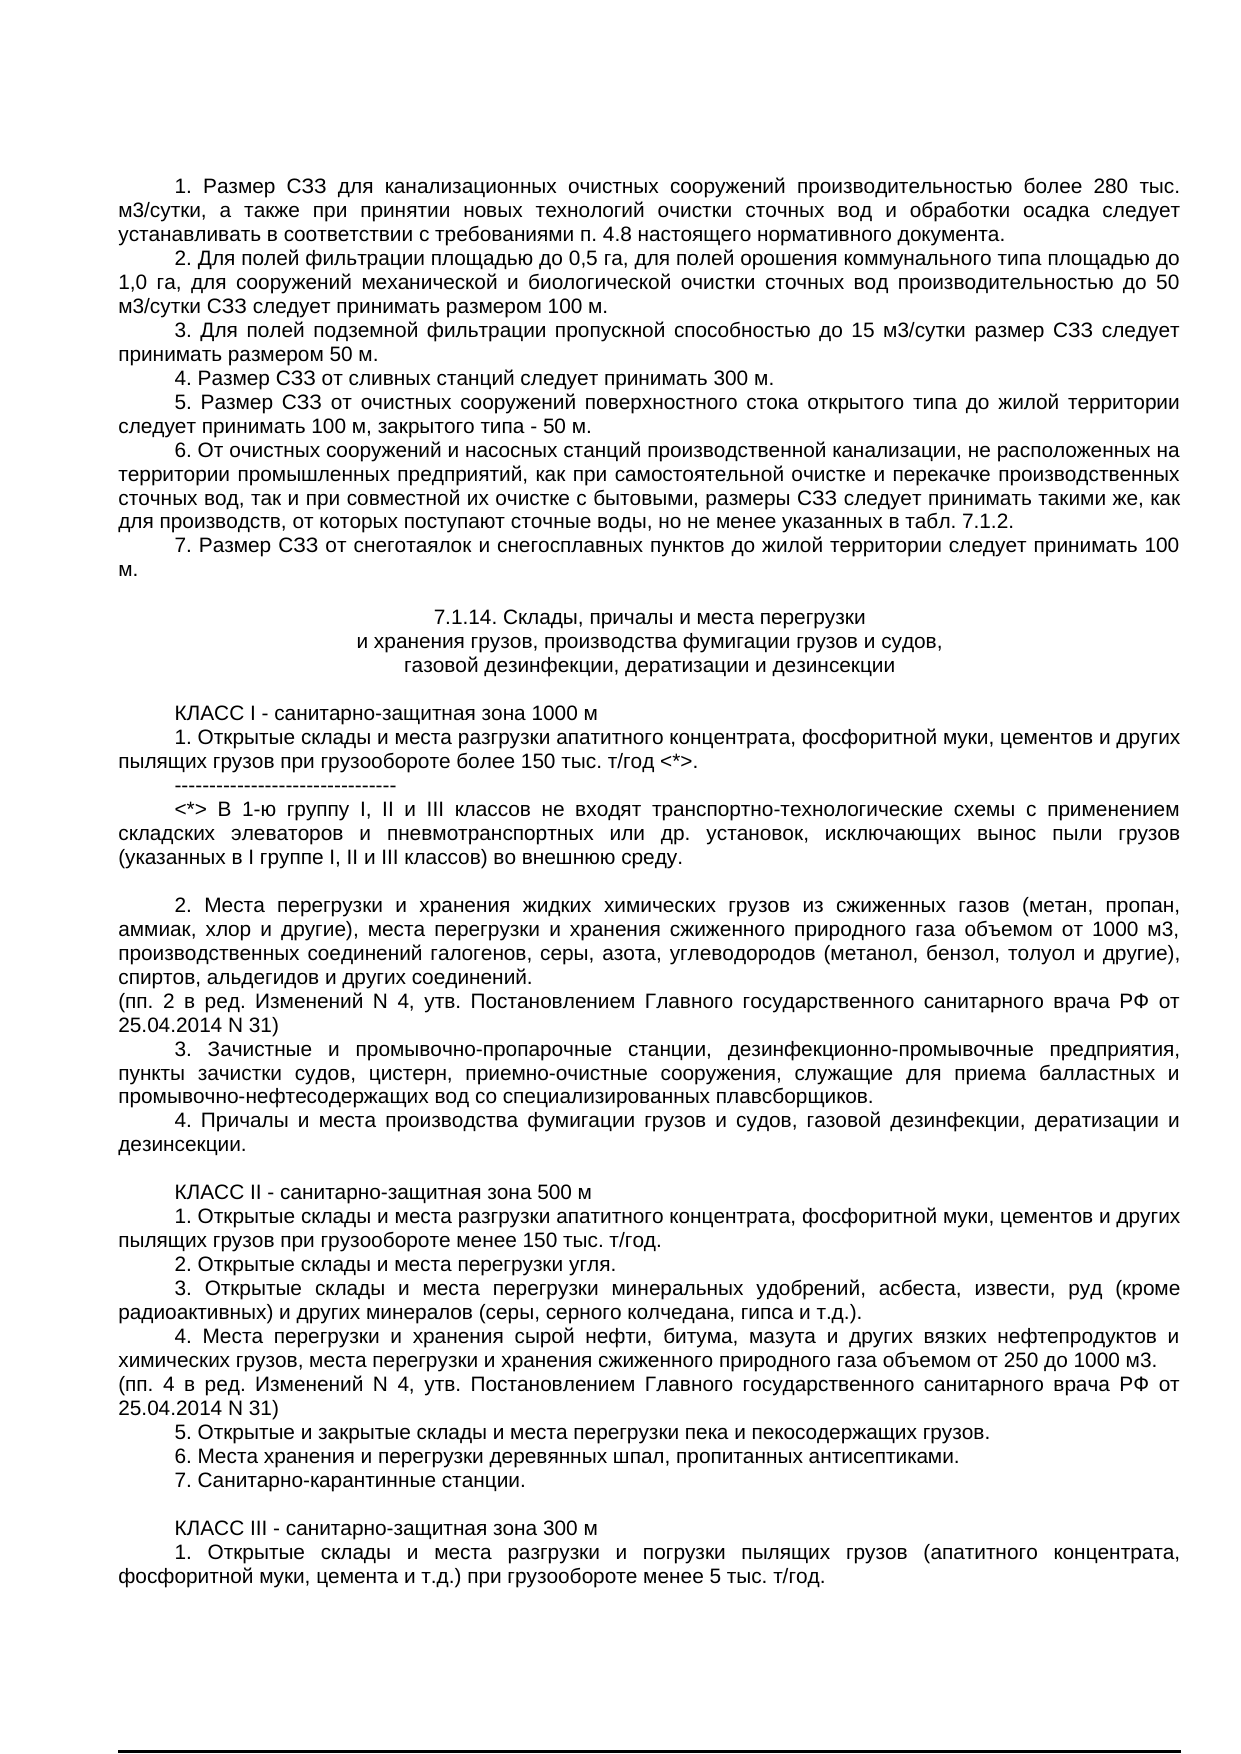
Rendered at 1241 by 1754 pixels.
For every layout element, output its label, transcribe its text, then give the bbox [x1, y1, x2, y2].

text <*> В 1-ю группу I, II и III классов не входят транспортно-технологические схемы с применением складских элеваторов и пневмотранспортных или др. установок, исключающих вынос пыли грузов (указанных в I группе I, II и III классов) во внешнюю среду. [118, 797, 1181, 869]
text -------------------------------- [118, 773, 1181, 797]
text 2. Для полей фильтрации площадью до 0,5 га, для полей орошения коммунального типа площадью до 1,0 га, для сооружений механической и биологической очистки сточных вод производительностью до 50 м3/сутки СЗЗ следует принимать размером 100 м. [118, 246, 1181, 318]
text 7. Размер СЗЗ от снеготаялок и снегосплавных пунктов до жилой территории следует принимать 100 м. [118, 533, 1181, 581]
text 1. Открытые склады и места разгрузки апатитного концентрата, фосфоритной муки, цементов и других пылящих грузов при грузообороте менее 150 тыс. т/год. [118, 1204, 1181, 1252]
text 2. Открытые склады и места перегрузки угля. [118, 1252, 1181, 1276]
text (пп. 4 в ред. Изменений N 4, утв. Постановлением Главного государственного санитарного врача РФ от 25.04.2014 N 31) [118, 1372, 1181, 1420]
text КЛАСС III - санитарно-защитная зона 300 м [118, 1516, 1181, 1539]
text 4. Причалы и места производства фумигации грузов и судов, газовой дезинфекции, дератизации и дезинсекции. [118, 1108, 1181, 1156]
text 1. Открытые склады и места разгрузки и погрузки пылящих грузов (апатитного концентрата, фосфоритной муки, цемента и т.д.) при грузообороте менее 5 тыс. т/год. [118, 1539, 1181, 1587]
text газовой дезинфекции, дератизации и дезинсекции [118, 653, 1181, 677]
text 7. Санитарно-карантинные станции. [118, 1468, 1181, 1492]
text 6. Места хранения и перегрузки деревянных шпал, пропитанных антисептиками. [118, 1444, 1181, 1468]
text 3. Для полей подземной фильтрации пропускной способностью до 15 м3/сутки размер СЗЗ следует принимать размером 50 м. [118, 318, 1181, 366]
text КЛАСС I - санитарно-защитная зона 1000 м [118, 701, 1181, 725]
text 5. Размер СЗЗ от очистных сооружений поверхностного стока открытого типа до жилой территории следует принимать 100 м, закрытого типа - 50 м. [118, 389, 1181, 437]
text 2. Места перегрузки и хранения жидких химических грузов из сжиженных газов (метан, пропан, аммиак, хлор и другие), места перегрузки и хранения сжиженного природного газа объемом от 1000 м3, производственных соединений галогенов, серы, азота, углеводородов (метанол, бензол, толуол и другие), спиртов, альдегидов и других соединений. [118, 893, 1181, 988]
text КЛАСС II - санитарно-защитная зона 500 м [118, 1180, 1181, 1204]
text и хранения грузов, производства фумигации грузов и судов, [118, 629, 1181, 653]
text 5. Открытые и закрытые склады и места перегрузки пека и пекосодержащих грузов. [118, 1420, 1181, 1444]
text 4. Места перегрузки и хранения сырой нефти, битума, мазута и других вязких нефтепродуктов и химических грузов, места перегрузки и хранения сжиженного природного газа объемом от 250 до 1000 м3. [118, 1324, 1181, 1372]
text 6. От очистных сооружений и насосных станций производственной канализации, не расположенных на территории промышленных предприятий, как при самостоятельной очистке и перекачке производственных сточных вод, так и при совместной их очистке с бытовыми, размеры СЗЗ следует принимать такими же, как для производств, от которых поступают сточные воды, но не менее указанных в табл. 7.1.2. [118, 437, 1181, 533]
text 4. Размер СЗЗ от сливных станций следует принимать 300 м. [118, 366, 1181, 389]
text 3. Открытые склады и места перегрузки минеральных удобрений, асбеста, извести, руд (кроме радиоактивных) и других минералов (серы, серного колчедана, гипса и т.д.). [118, 1276, 1181, 1324]
text 3. Зачистные и промывочно-пропарочные станции, дезинфекционно-промывочные предприятия, пункты зачистки судов, цистерн, приемно-очистные сооружения, служащие для приема балластных и промывочно-нефтесодержащих вод со специализированных плавсборщиков. [118, 1036, 1181, 1108]
text 7.1.14. Склады, причалы и места перегрузки [118, 605, 1181, 629]
text (пп. 2 в ред. Изменений N 4, утв. Постановлением Главного государственного санитарного врача РФ от 25.04.2014 N 31) [118, 988, 1181, 1036]
text 1. Открытые склады и места разгрузки апатитного концентрата, фосфоритной муки, цементов и других пылящих грузов при грузообороте более 150 тыс. т/год <*>. [118, 725, 1181, 773]
text 1. Размер СЗЗ для канализационных очистных сооружений производительностью более 280 тыс. м3/сутки, а также при принятии новых технологий очистки сточных вод и обработки осадка следует устанавливать в соответствии с требованиями п. 4.8 настоящего нормативного документа. [118, 174, 1181, 246]
